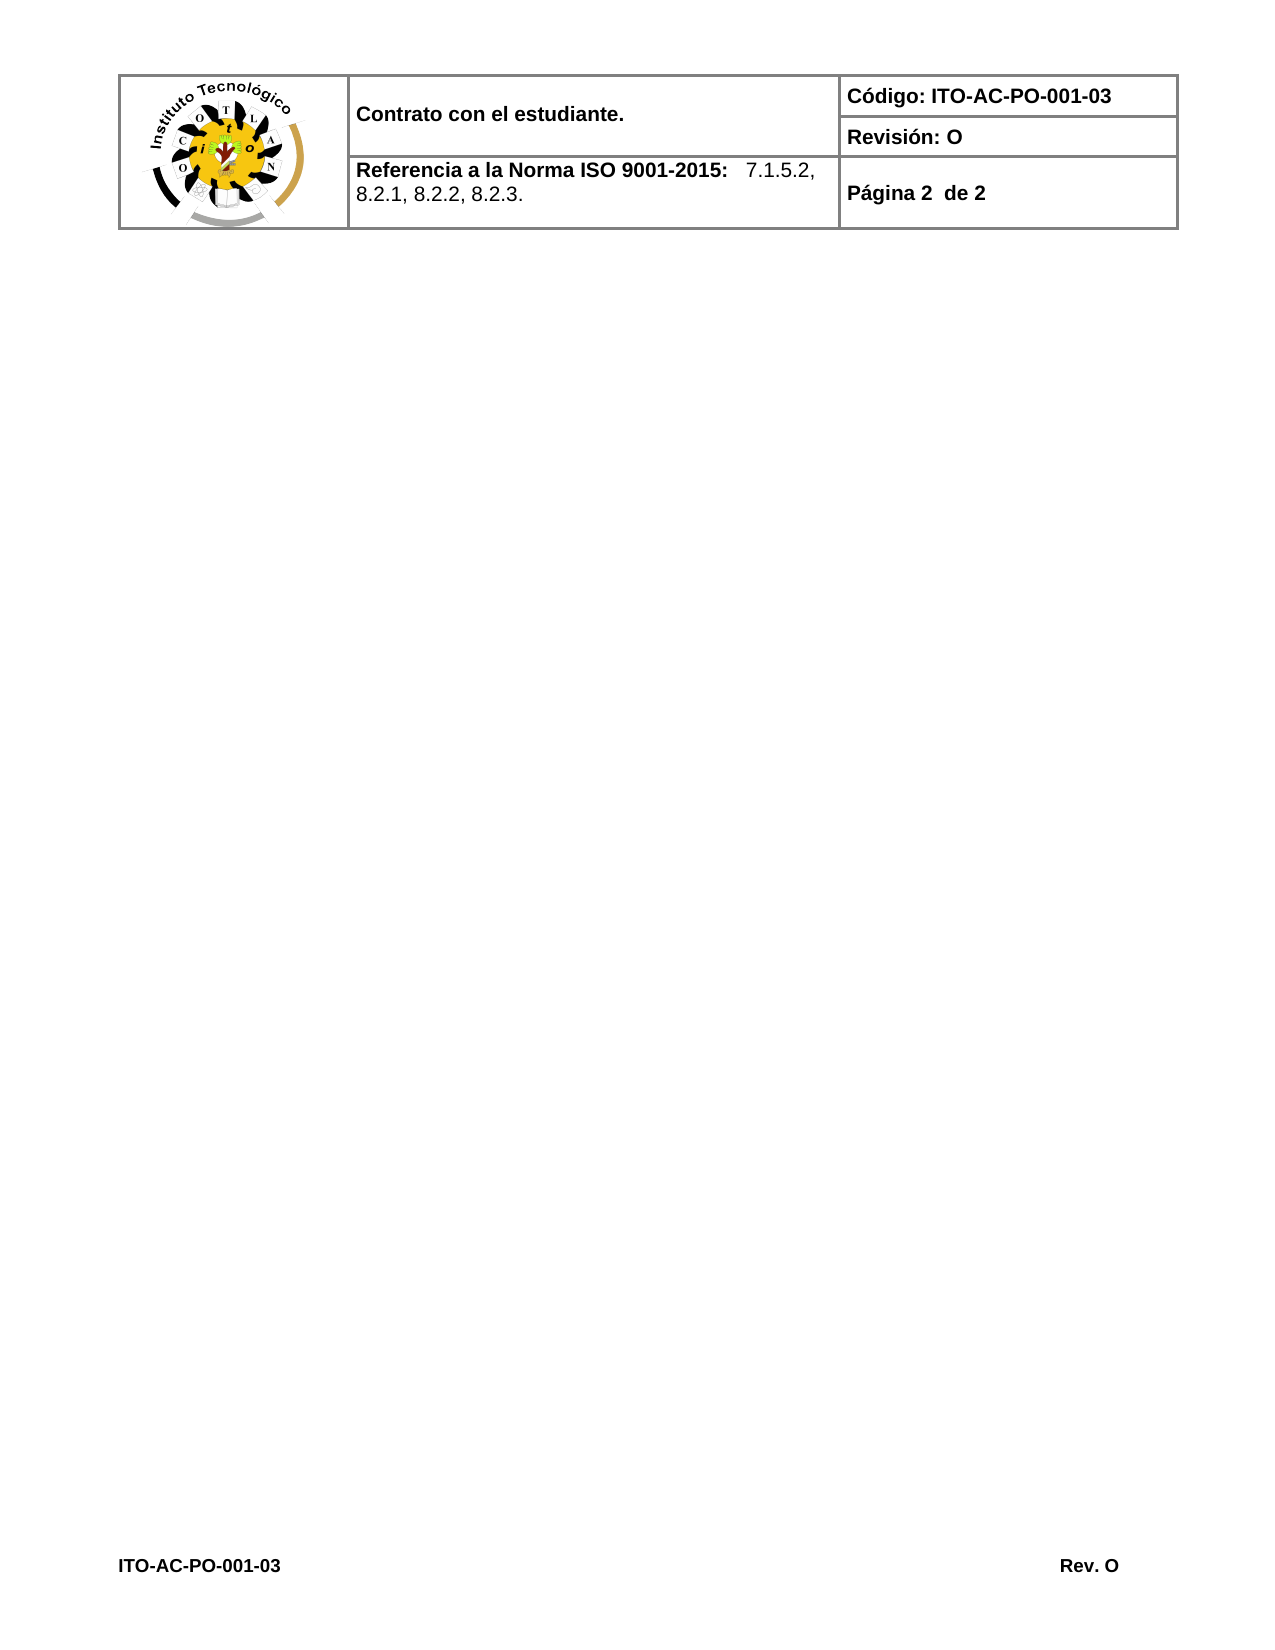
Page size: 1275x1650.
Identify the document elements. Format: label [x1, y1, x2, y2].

picture [141, 77, 306, 227]
